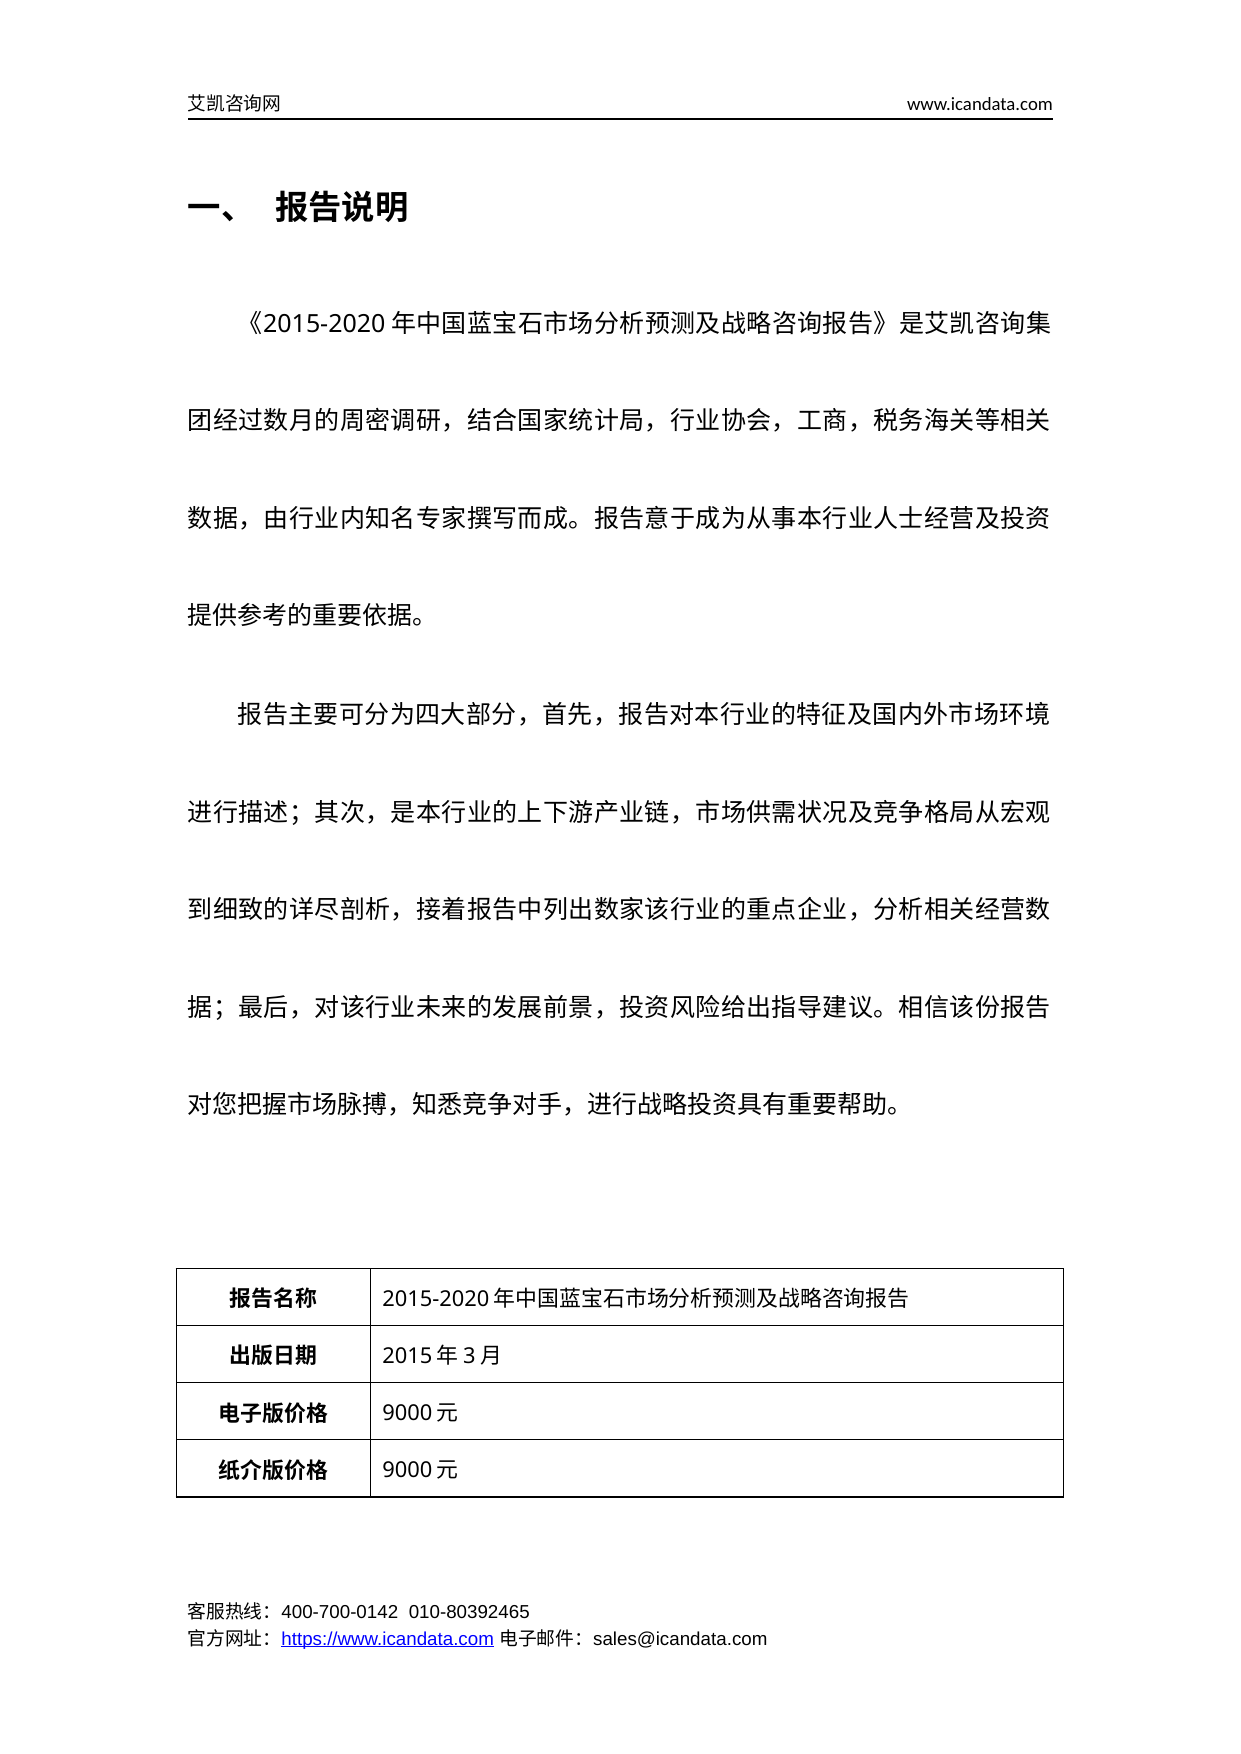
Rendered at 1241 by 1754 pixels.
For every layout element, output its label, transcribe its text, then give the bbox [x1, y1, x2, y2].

text 报告主要可分为四大部分，首先，报告对本行业的特征及国内外市场环境进行描述；其次，是本行业的上下游产业链，市场供需状况及竞争格局从宏观到细致的详尽剖析，接着报告中列出数家该行业的重点企业，分析相关经营数据；最后，对该行业未来的发展前景，投资风险给出指导建议。相信该份报告对您把握市场脉搏，知悉竞争对手，进行战略投资具有重要帮助。 [187, 681, 1053, 1136]
table_cell 9000元 [371, 1440, 1063, 1496]
table_cell 出版日期 [177, 1326, 370, 1382]
table_cell 2015年3月 [371, 1326, 1063, 1382]
table_cell 纸介版价格 [177, 1440, 370, 1496]
text 《2015-2020年中国蓝宝石市场分析预测及战略咨询报告》是艾凯咨询集团经过数月的周密调研，结合国家统计局，行业协会，工商，税务海关等相关数据，由行业内知名专家撰写而成。报告意于成为从事本行业人士经营及投资提供参考的重要依据。 [187, 289, 1053, 646]
table_cell 电子版价格 [177, 1383, 370, 1439]
subtitle 报告说明 [187, 172, 1053, 237]
table_header 2015-2020年中国蓝宝石市场分析预测及战略咨询报告 [371, 1269, 1063, 1325]
table_header 报告名称 [177, 1269, 370, 1325]
table_cell 9000元 [371, 1383, 1063, 1439]
